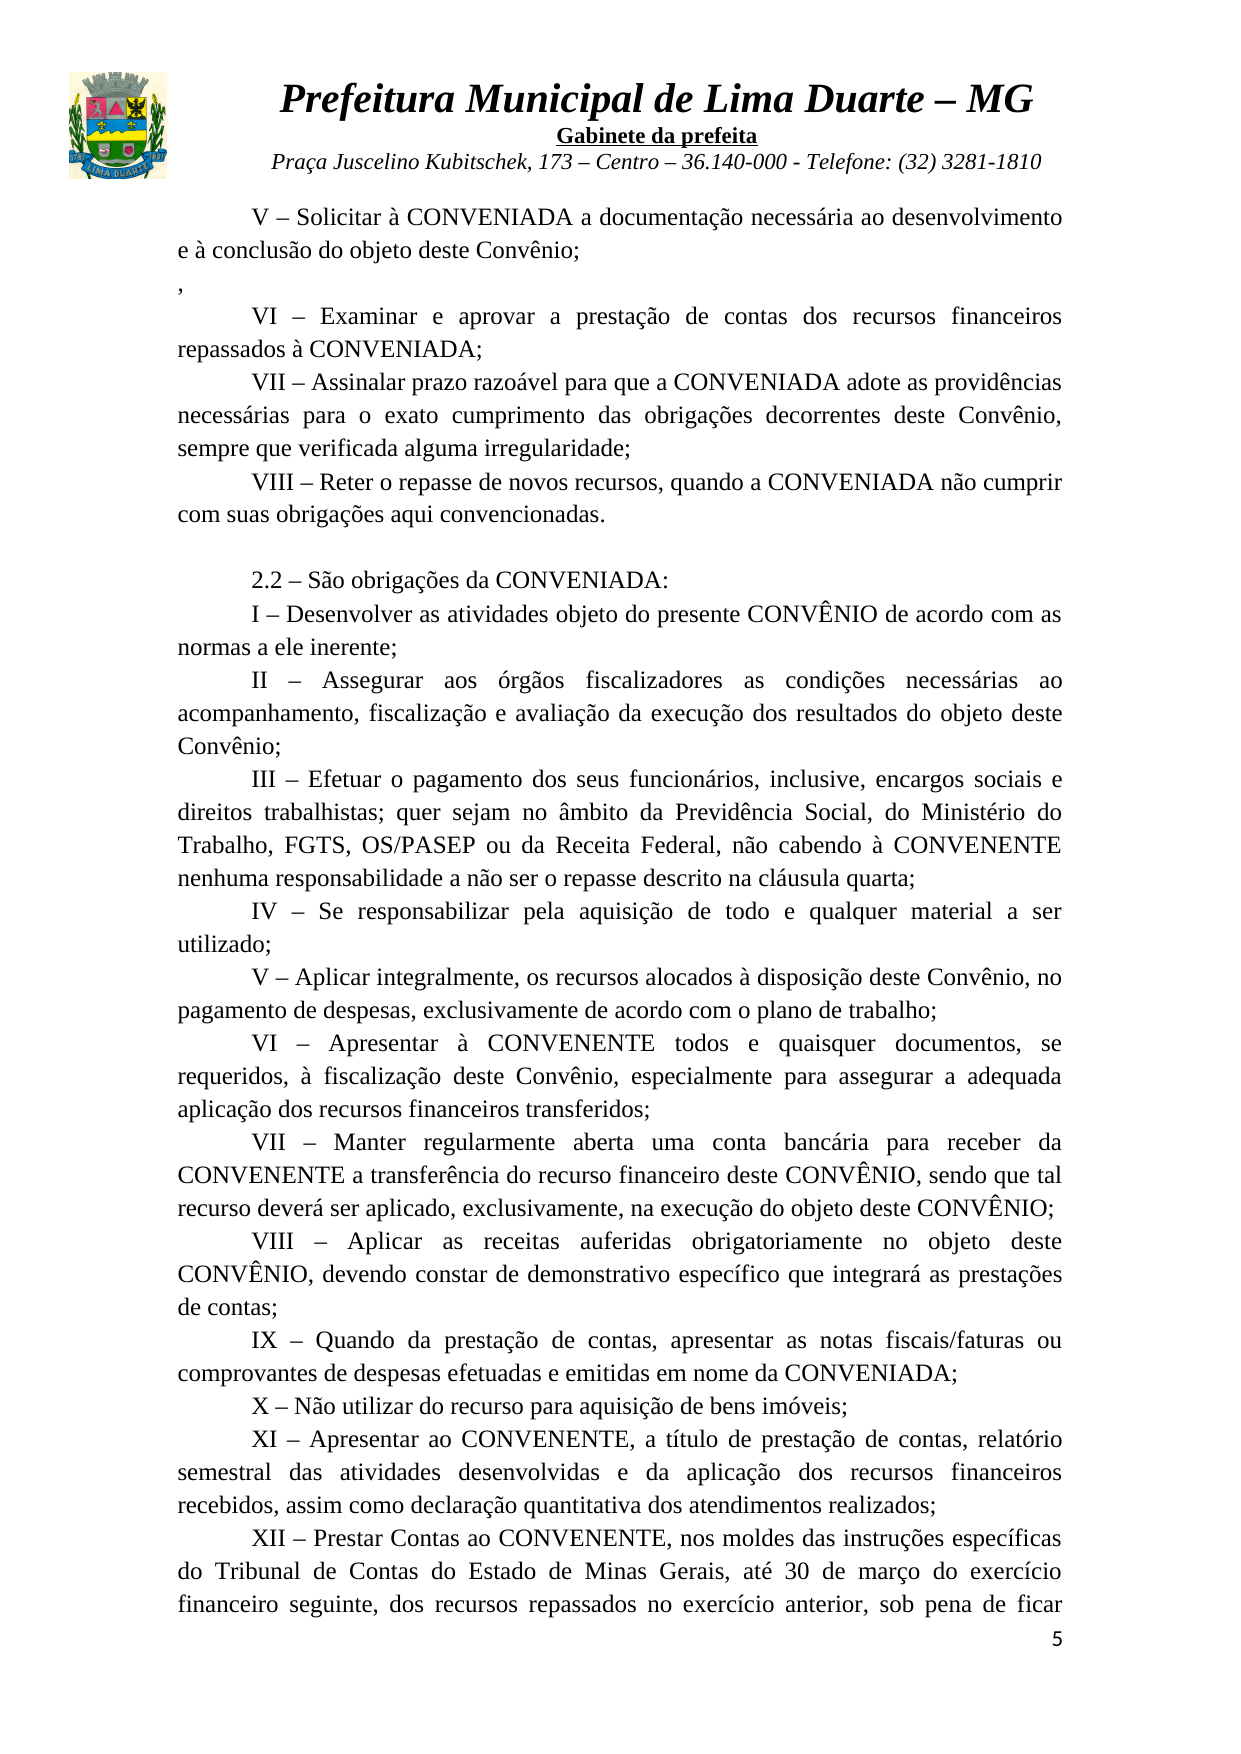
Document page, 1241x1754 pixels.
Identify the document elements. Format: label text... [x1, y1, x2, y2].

text V – Aplicar integralmente, os recursos alocados à disposição deste Convênio, no pagamento de despesas, exclusivamente de acordo com o plano de trabalho; [177, 962, 1063, 1024]
text VIII – Aplicar as receitas auferidas obrigatoriamente no objeto deste CONVÊNIO, devendo constar de demonstrativo específico que integrará as prestações de contas; [177, 1226, 1063, 1321]
text VII – Manter regularmente aberta uma conta bancária para receber da CONVENENTE a transferência do recurso financeiro deste CONVÊNIO, sendo que tal recurso deverá ser aplicado, exclusivamente, na execução do objeto deste CONVÊNIO; [177, 1127, 1063, 1222]
text V – Solicitar à CONVENIADA a documentação necessária ao desenvolvimento e à conclusão do objeto deste Convênio; [177, 202, 1063, 264]
text I – Desenvolver as atividades objeto do presente CONVÊNIO de acordo com as normas a ele inerente; [177, 599, 1063, 660]
text IV – Se responsabilizar pela aquisição de todo e qualquer material a ser utilizado; [177, 896, 1063, 958]
text X – Não utilizar do recurso para aquisição de bens imóveis; [177, 1391, 1063, 1420]
text 2.2 – São obrigações da CONVENIADA: [177, 566, 1063, 594]
text VI – Apresentar à CONVENENTE todos e quaisquer documentos, se requeridos, à fiscalização deste Convênio, especialmente para assegurar a adequada aplicação dos recursos financeiros transferidos; [177, 1028, 1063, 1123]
text VIII – Reter o repasse de novos recursos, quando a CONVENIADA não cumprir com suas obrigações aqui convencionadas. [177, 467, 1063, 528]
text III – Efetuar o pagamento dos seus funcionários, inclusive, encargos sociais e direitos trabalhistas; quer sejam no âmbito da Previdência Social, do Ministério do Trabalho, FGTS, OS/PASEP ou da Receita Federal, não cabendo à CONVENENTE nenhuma responsabilidade a não ser o repasse descrito na cláusula quarta; [177, 764, 1063, 892]
text VII – Assinalar prazo razoável para que a CONVENIADA adote as providências necessárias para o exato cumprimento das obrigações decorrentes deste Convênio, sempre que verificada alguma irregularidade; [177, 367, 1063, 462]
text VI – Examinar e aprovar a prestação de contas dos recursos financeiros repassados à CONVENIADA; [177, 301, 1063, 363]
text IX – Quando da prestação de contas, apresentar as notas fiscais/faturas ou comprovantes de despesas efetuadas e emitidas em nome da CONVENIADA; [177, 1325, 1063, 1387]
picture [69, 72, 168, 179]
text XI – Apresentar ao CONVENENTE, a título de prestação de contas, relatório semestral das atividades desenvolvidas e da aplicação dos recursos financeiros recebidos, assim como declaração quantitativa dos atendimentos realizados; [177, 1424, 1063, 1519]
text II – Assegurar aos órgãos fiscalizadores as condições necessárias ao acompanhamento, fiscalização e avaliação da execução dos resultados do objeto deste Convênio; [177, 665, 1063, 759]
text , [177, 268, 1063, 297]
